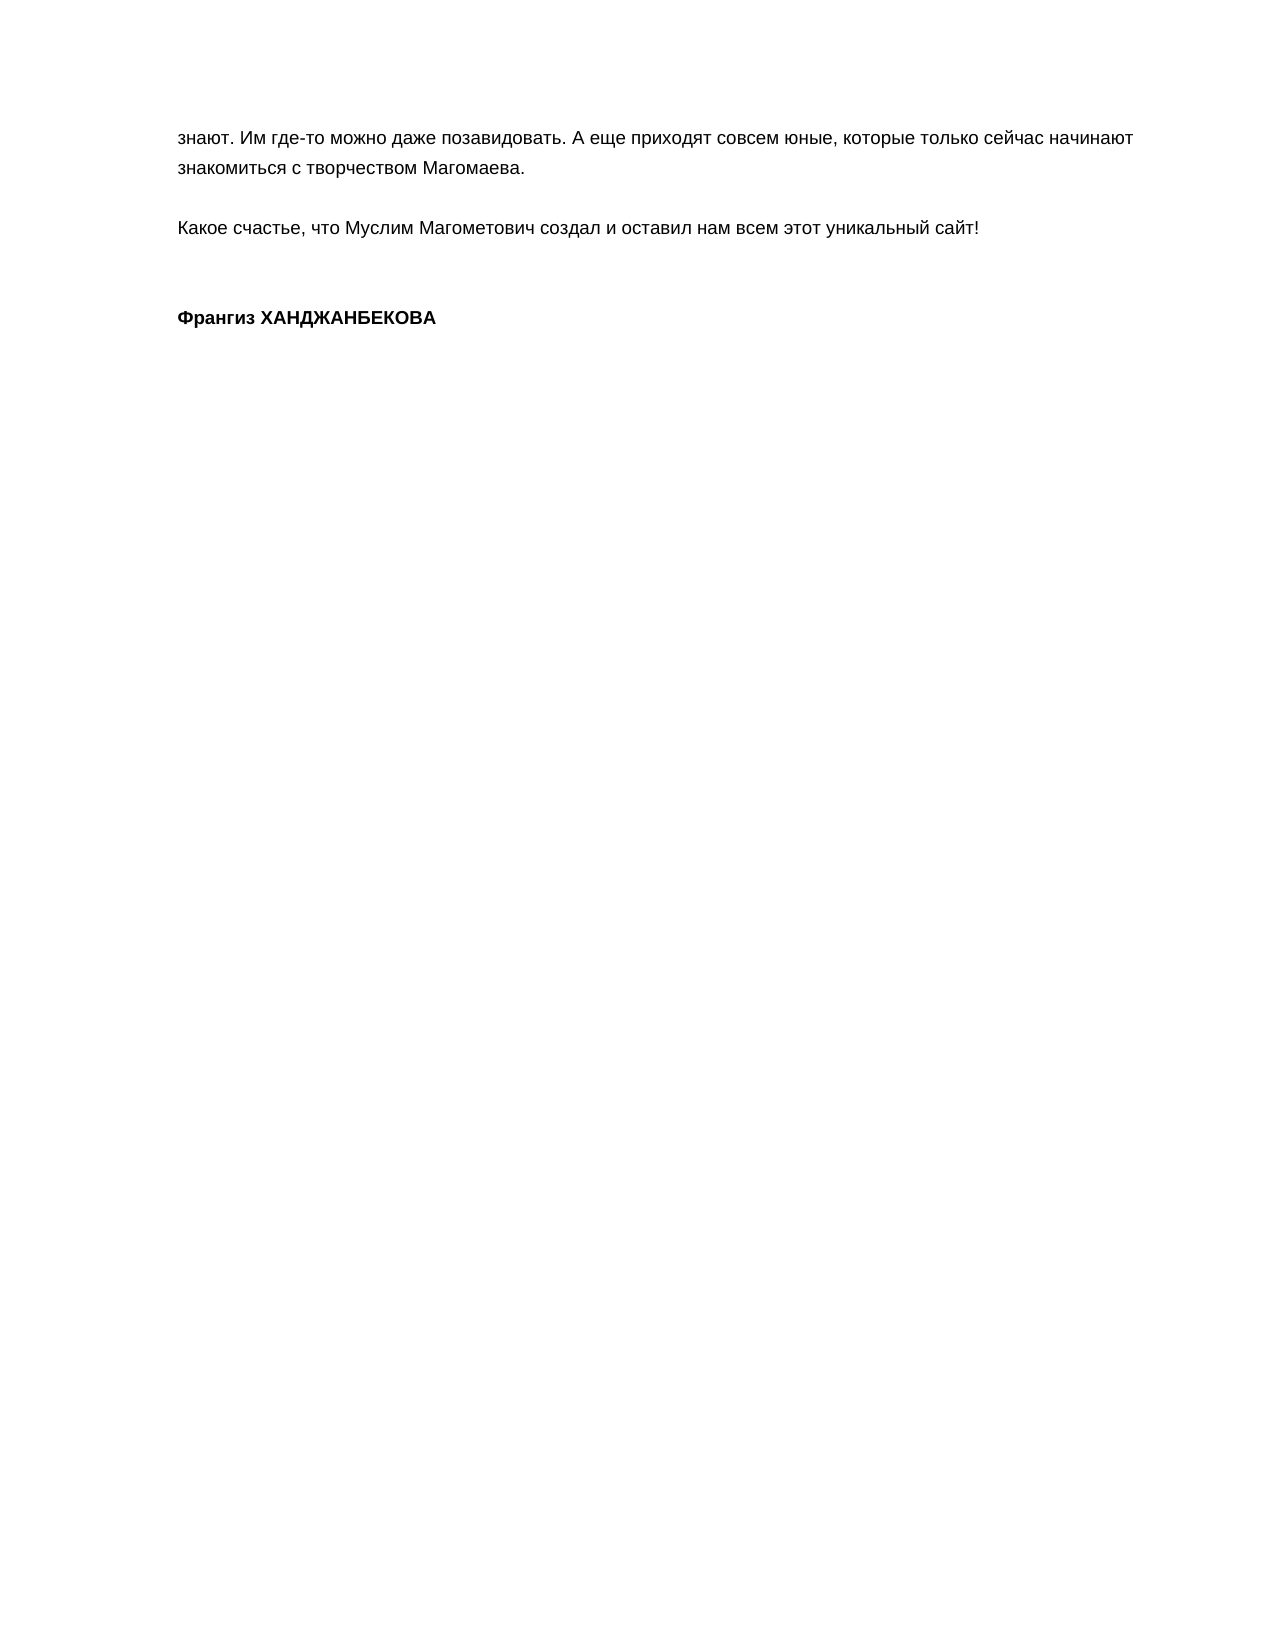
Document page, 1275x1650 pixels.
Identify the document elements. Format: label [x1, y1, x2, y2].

table_cell [177, 118, 1186, 328]
